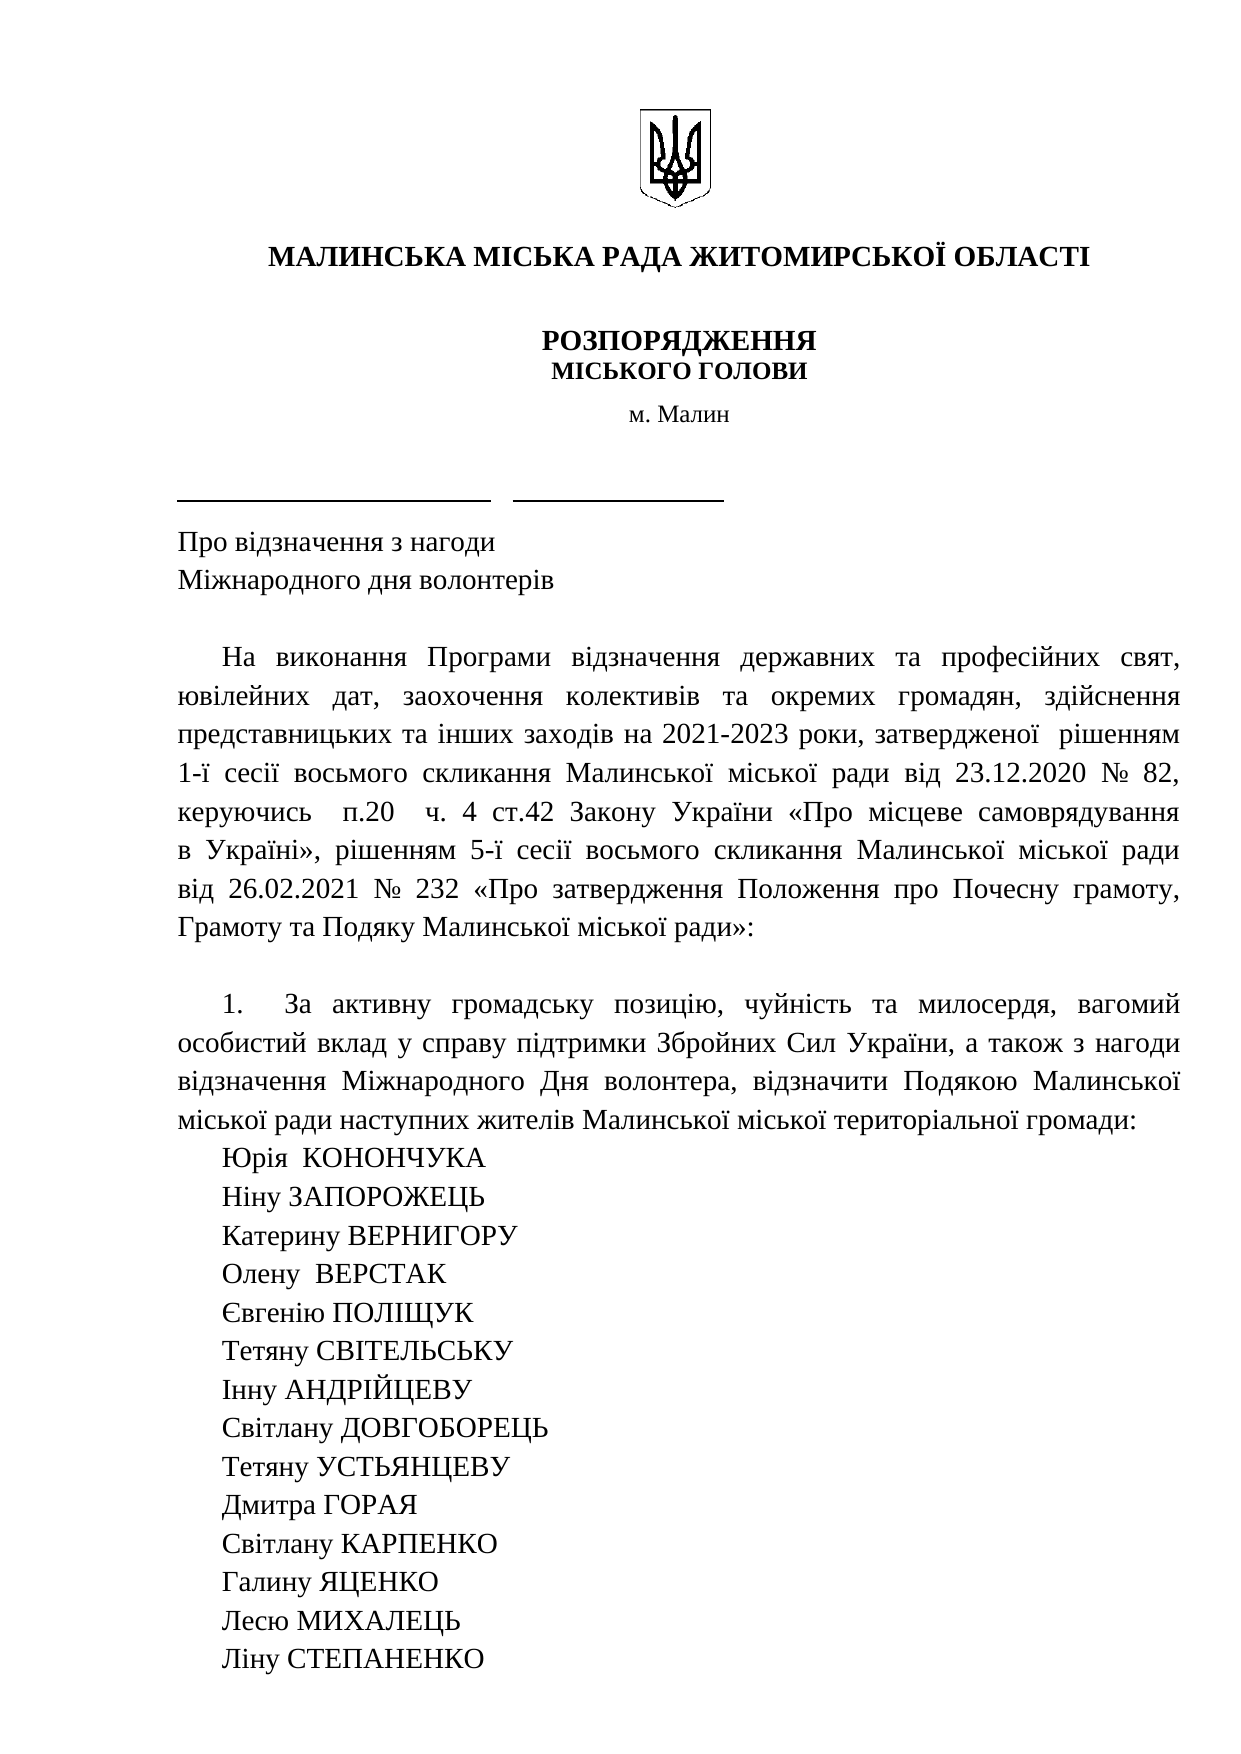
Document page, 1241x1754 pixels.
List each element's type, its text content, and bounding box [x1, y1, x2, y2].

text Ніну ЗАПОРОЖЕЦЬ [177, 1179, 1181, 1213]
text Інну АНДРІЙЦЕВУ [177, 1372, 1181, 1405]
text 1. За активну громадську позицію, чуйність та милосердя, вагомий особистий вклад у справу підтримки Збройних Сил України, а також з нагоди відзначення Міжнародного Дня волонтера, відзначити Подякою Малинської міської ради наступних жителів Малинської міської територіальної громади: [177, 986, 1181, 1136]
text Світлану ДОВГОБОРЕЦЬ [177, 1410, 1181, 1444]
text Галину ЯЦЕНКО [177, 1564, 1181, 1598]
text Світлану КАРПЕНКО [177, 1526, 1181, 1559]
text Дмитра ГОРАЯ [177, 1487, 1181, 1521]
text Олену ВЕРСТАК [177, 1256, 1181, 1290]
picture [638, 108, 712, 209]
text Лесю МИХАЛЕЦЬ [177, 1603, 1181, 1637]
text На виконання Програми відзначення державних та професійних свят, ювілейних дат, заохочення колективів та окремих громадян, здійснення представницьких та інших заходів на 2021-2023 роки, затвердженої рішенням 1-ї сесії восьмого скликання Малинської міської ради від 23.12.2020 № 82, керуючись п.20 ч. 4 ст.42 Закону України «Про місцеве самоврядування в Україні», рішенням 5-ї сесії восьмого скликання Малинської міської ради від 26.02.2021 № 232 «Про затвердження Положення про Почесну грамоту, Грамоту та Подяку Малинської міської ради»: [177, 639, 1181, 943]
text Міжнародного дня волонтерів [177, 562, 1181, 596]
text Про відзначення з нагоди [177, 524, 1181, 557]
text Євгенію ПОЛІЩУК [177, 1295, 1181, 1328]
text МІСЬКОГО ГОЛОВИ [177, 356, 1181, 385]
text Ліну СТЕПАНЕНКО [177, 1642, 1181, 1675]
text МАЛИНСЬКА МІСЬКА РАДА ЖИТОМИРСЬКОЇ ОБЛАСТІ [177, 239, 1181, 272]
text Тетяну УСТЬЯНЦЕВУ [177, 1449, 1181, 1482]
text м. Малин [177, 399, 1181, 428]
text Катерину ВЕРНИГОРУ [177, 1218, 1181, 1251]
text .. [177, 471, 1181, 505]
text Юрія КОНОНЧУКА [177, 1141, 1181, 1174]
text РОЗПОРЯДЖЕННЯ [177, 323, 1181, 356]
text Тетяну СВІТЕЛЬСЬКУ [177, 1333, 1181, 1367]
